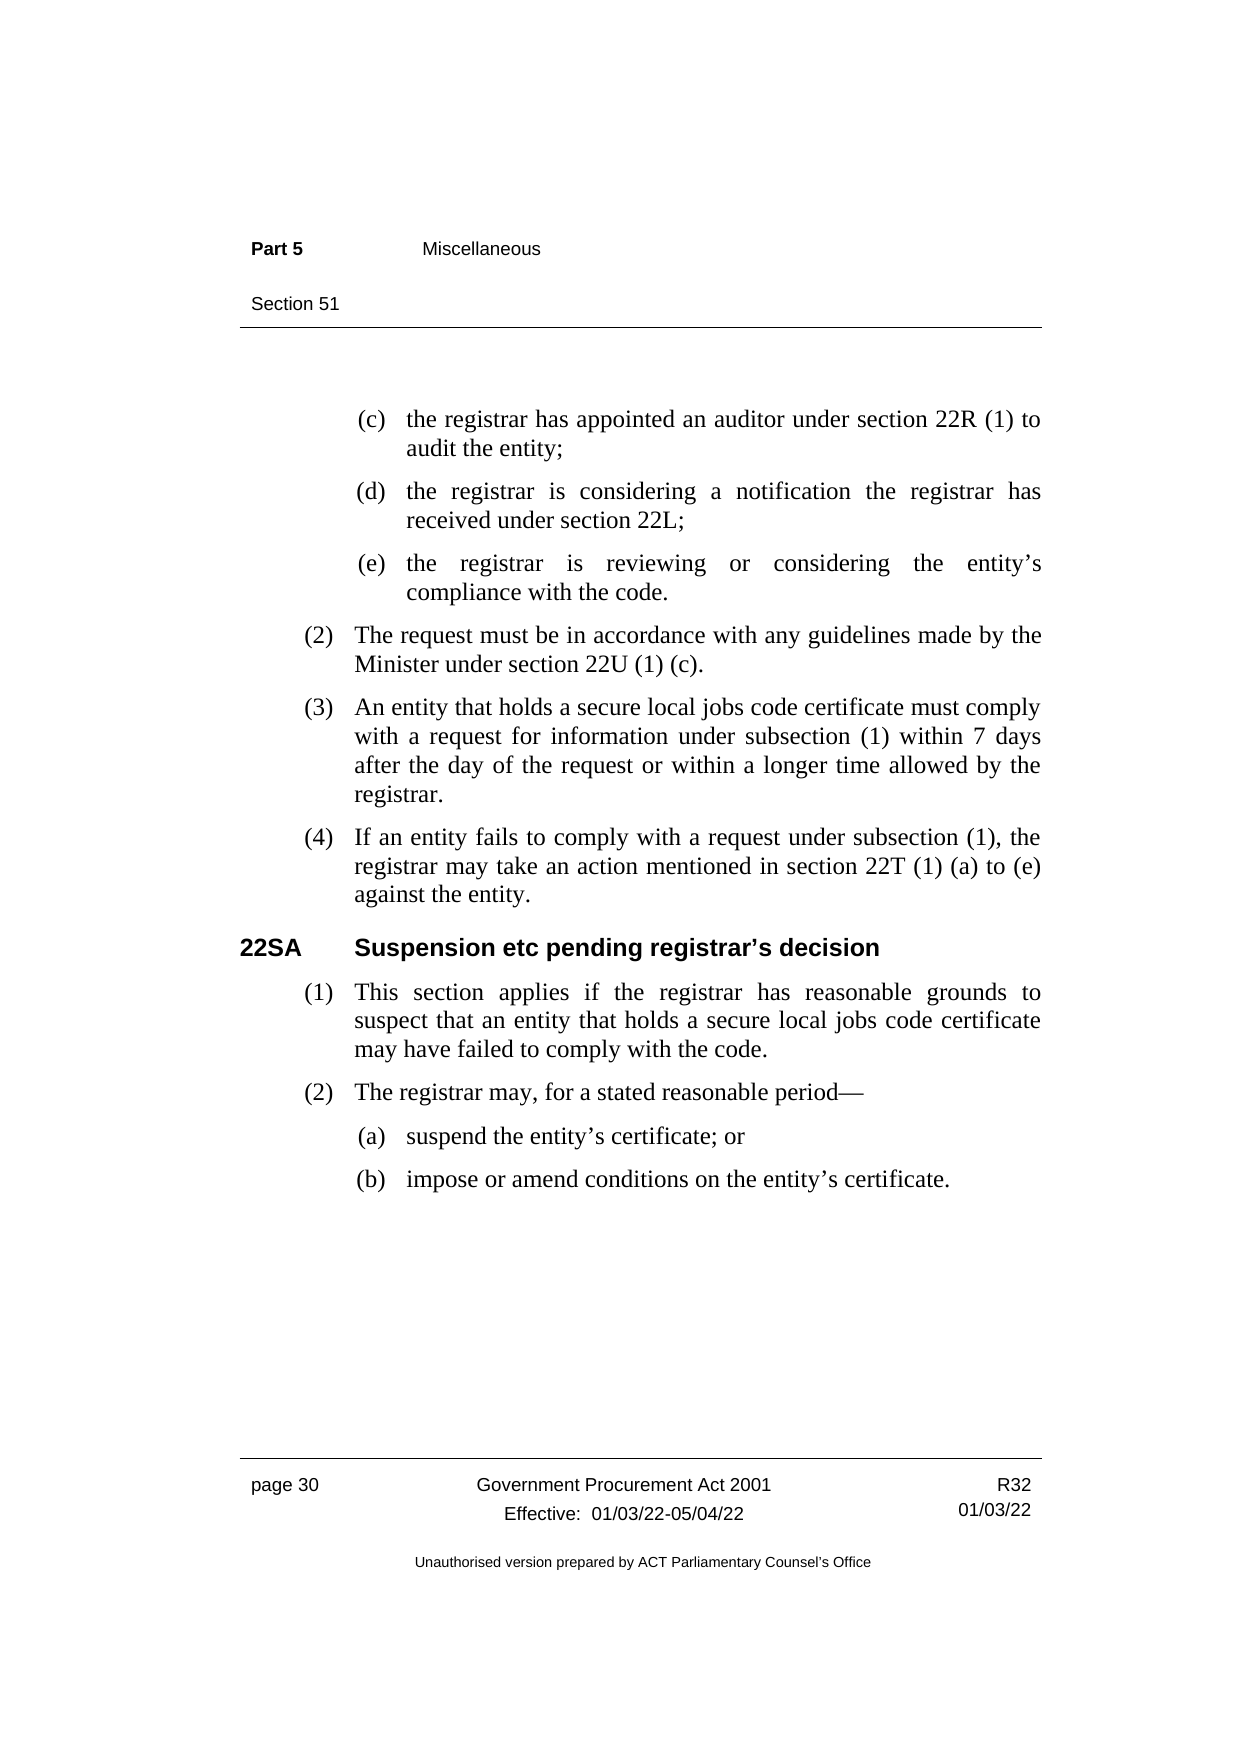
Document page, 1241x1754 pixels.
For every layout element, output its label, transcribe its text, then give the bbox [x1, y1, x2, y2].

text (4) If an entity fails to comply with a request under subsection (1), the registrar may take an action mentioned in section 22T (1) (a) to (e) against the entity. [239, 822, 1042, 908]
text (b) impose or amend conditions on the entity’s certificate. [239, 1164, 1042, 1193]
text (d) the registrar is considering a notification the registrar has received under section 22L; [239, 476, 1042, 534]
text 22SA Suspension etc pending registrar’s decision [239, 933, 1042, 962]
text (2) The registrar may, for a stated reasonable period— [239, 1077, 1042, 1106]
text (e) the registrar is reviewing or considering the entity’s compliance with the code. [239, 548, 1042, 606]
text (2) The request must be in accordance with any guidelines made by the Minister under section 22U (1) (c). [239, 620, 1042, 678]
text (c) the registrar has appointed an auditor under section 22R (1) to audit the entity; [239, 404, 1042, 462]
text (1) This section applies if the registrar has reasonable grounds to suspect that an entity that holds a secure local jobs code certificate may have failed to comply with the code. [239, 977, 1042, 1063]
text (3) An entity that holds a secure local jobs code certificate must comply with a request for information under subsection (1) within 7 days after the day of the request or within a longer time allowed by the registrar. [239, 692, 1042, 807]
text (a) suspend the entity’s certificate; or [239, 1121, 1042, 1149]
